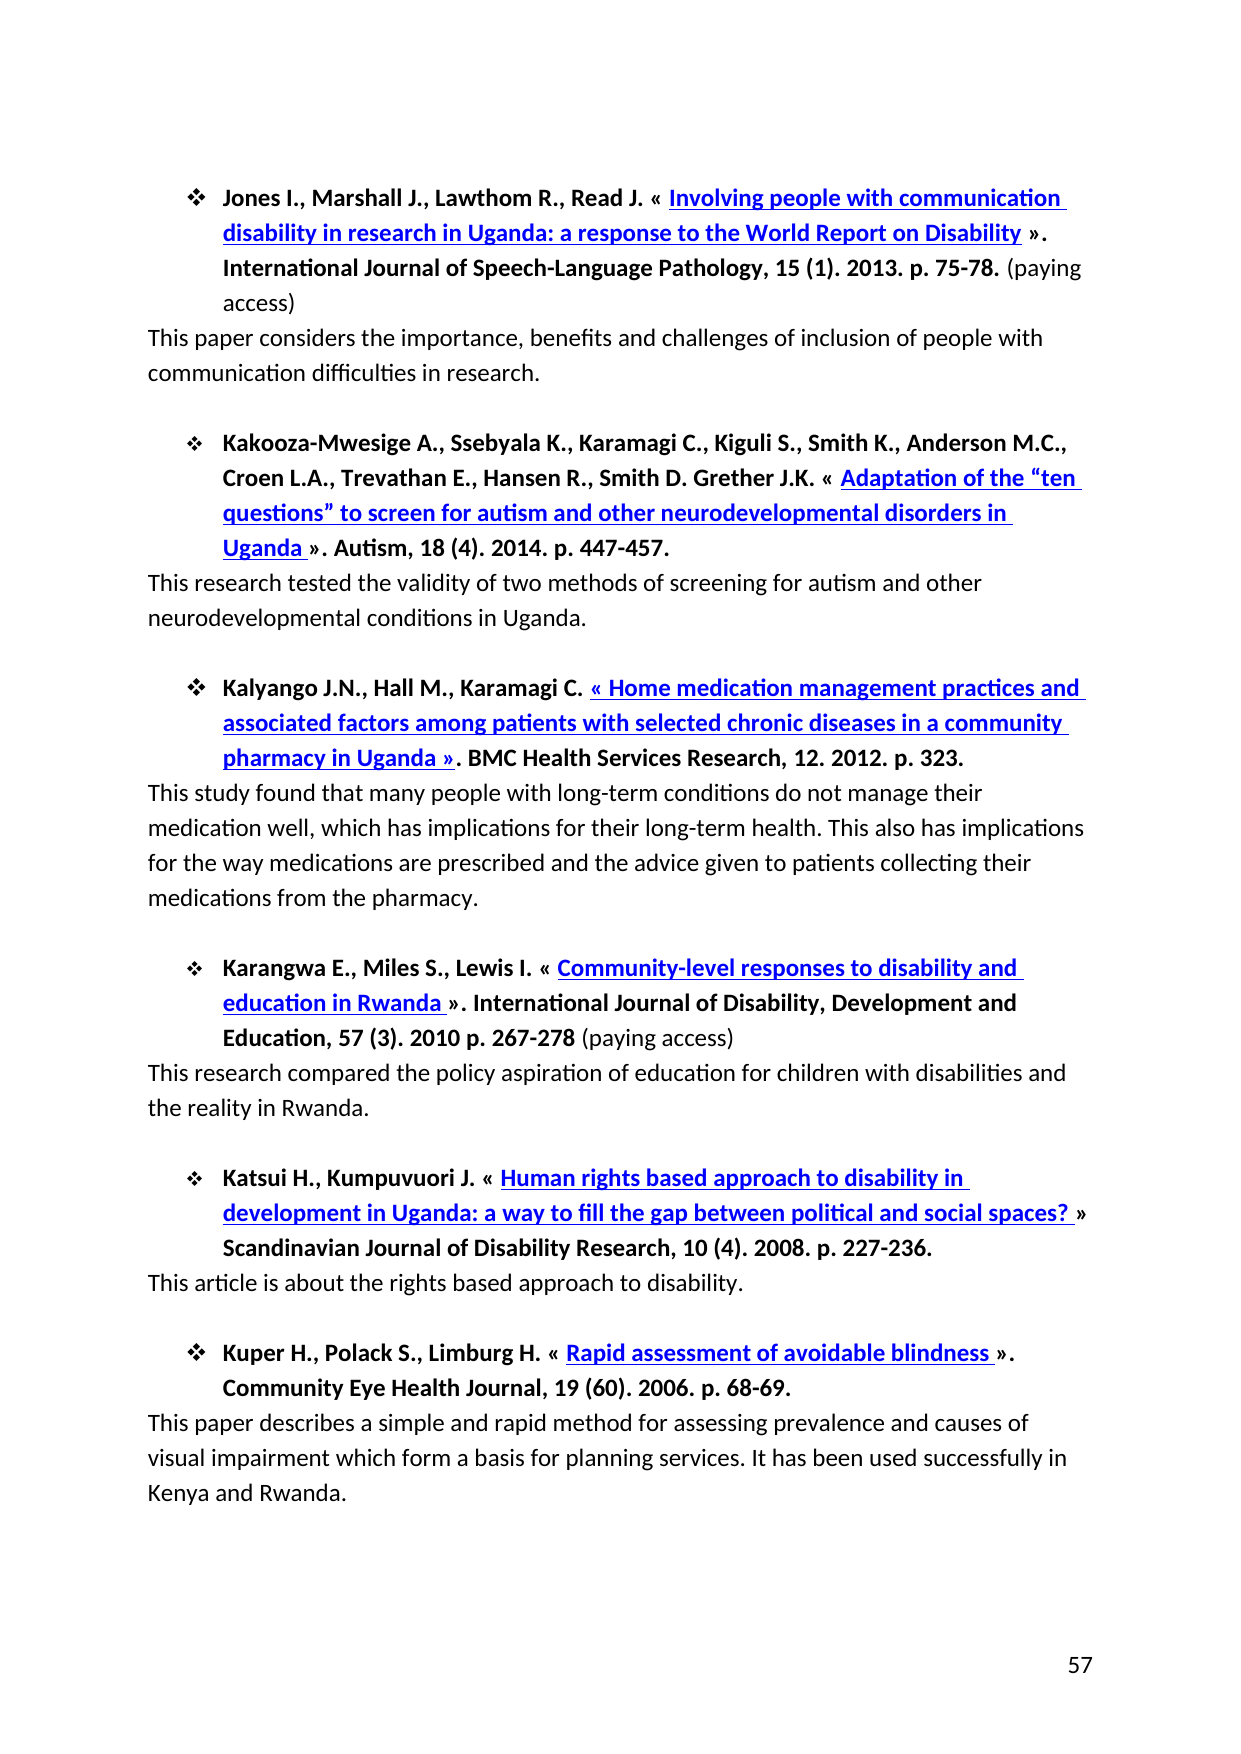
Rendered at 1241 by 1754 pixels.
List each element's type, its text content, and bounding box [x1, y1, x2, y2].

list Karangwa E., Miles S., Lewis I. « Community-level responses to disability and education in Rwanda ». International Journal of Disability, Development and Education, 57 (3). 2010 p. 267-278 (paying access) [185, 953, 1093, 1053]
text This research tested the validity of two methods of screening for autism and other neurodevelopmental conditions in Uganda. [148, 568, 1093, 633]
text This paper describes a simple and rapid method for assessing prevalence and causes of visual impairment which form a basis for planning services. It has been used successfully in Kenya and Rwanda. [148, 1408, 1093, 1508]
list Kakooza-Mwesige A., Ssebyala K., Karamagi C., Kiguli S., Smith K., Anderson M.C., Croen L.A., Trevathan E., Hansen R., Smith D. Grether J.K. « Adaptation of the “ten questions” to screen for autism and other neurodevelopmental disorders in Uganda ». Autism, 18 (4). 2014. p. 447-457. [185, 428, 1093, 563]
text This paper considers the importance, benefits and challenges of inclusion of people with communication difficulties in research. [148, 323, 1093, 388]
text This article is about the rights based approach to disability. [148, 1268, 1093, 1298]
list Kalyango J.N., Hall M., Karamagi C. « Home medication management practices and associated factors among patients with selected chronic diseases in a community pharmacy in Uganda ». BMC Health Services Research, 12. 2012. p. 323. [185, 673, 1093, 773]
list Kuper H., Polack S., Limburg H. « Rapid assessment of avoidable blindness ». Community Eye Health Journal, 19 (60). 2006. p. 68-69. [185, 1338, 1093, 1403]
text This research compared the policy aspiration of education for children with disabilities and the reality in Rwanda. [148, 1058, 1093, 1123]
text This study found that many people with long-term conditions do not manage their medication well, which has implications for their long-term health. This also has implications for the way medications are prescribed and the advice given to patients collecting their medications from the pharmacy. [148, 778, 1093, 913]
list Katsui H., Kumpuvuori J. « Human rights based approach to disability in development in Uganda: a way to fill the gap between political and social spaces? » Scandinavian Journal of Disability Research, 10 (4). 2008. p. 227-236. [185, 1163, 1093, 1263]
list Jones I., Marshall J., Lawthom R., Read J. « Involving people with communication disability in research in Uganda: a response to the World Report on Disability ». International Journal of Speech-Language Pathology, 15 (1). 2013. p. 75-78. (paying access) [185, 183, 1093, 318]
